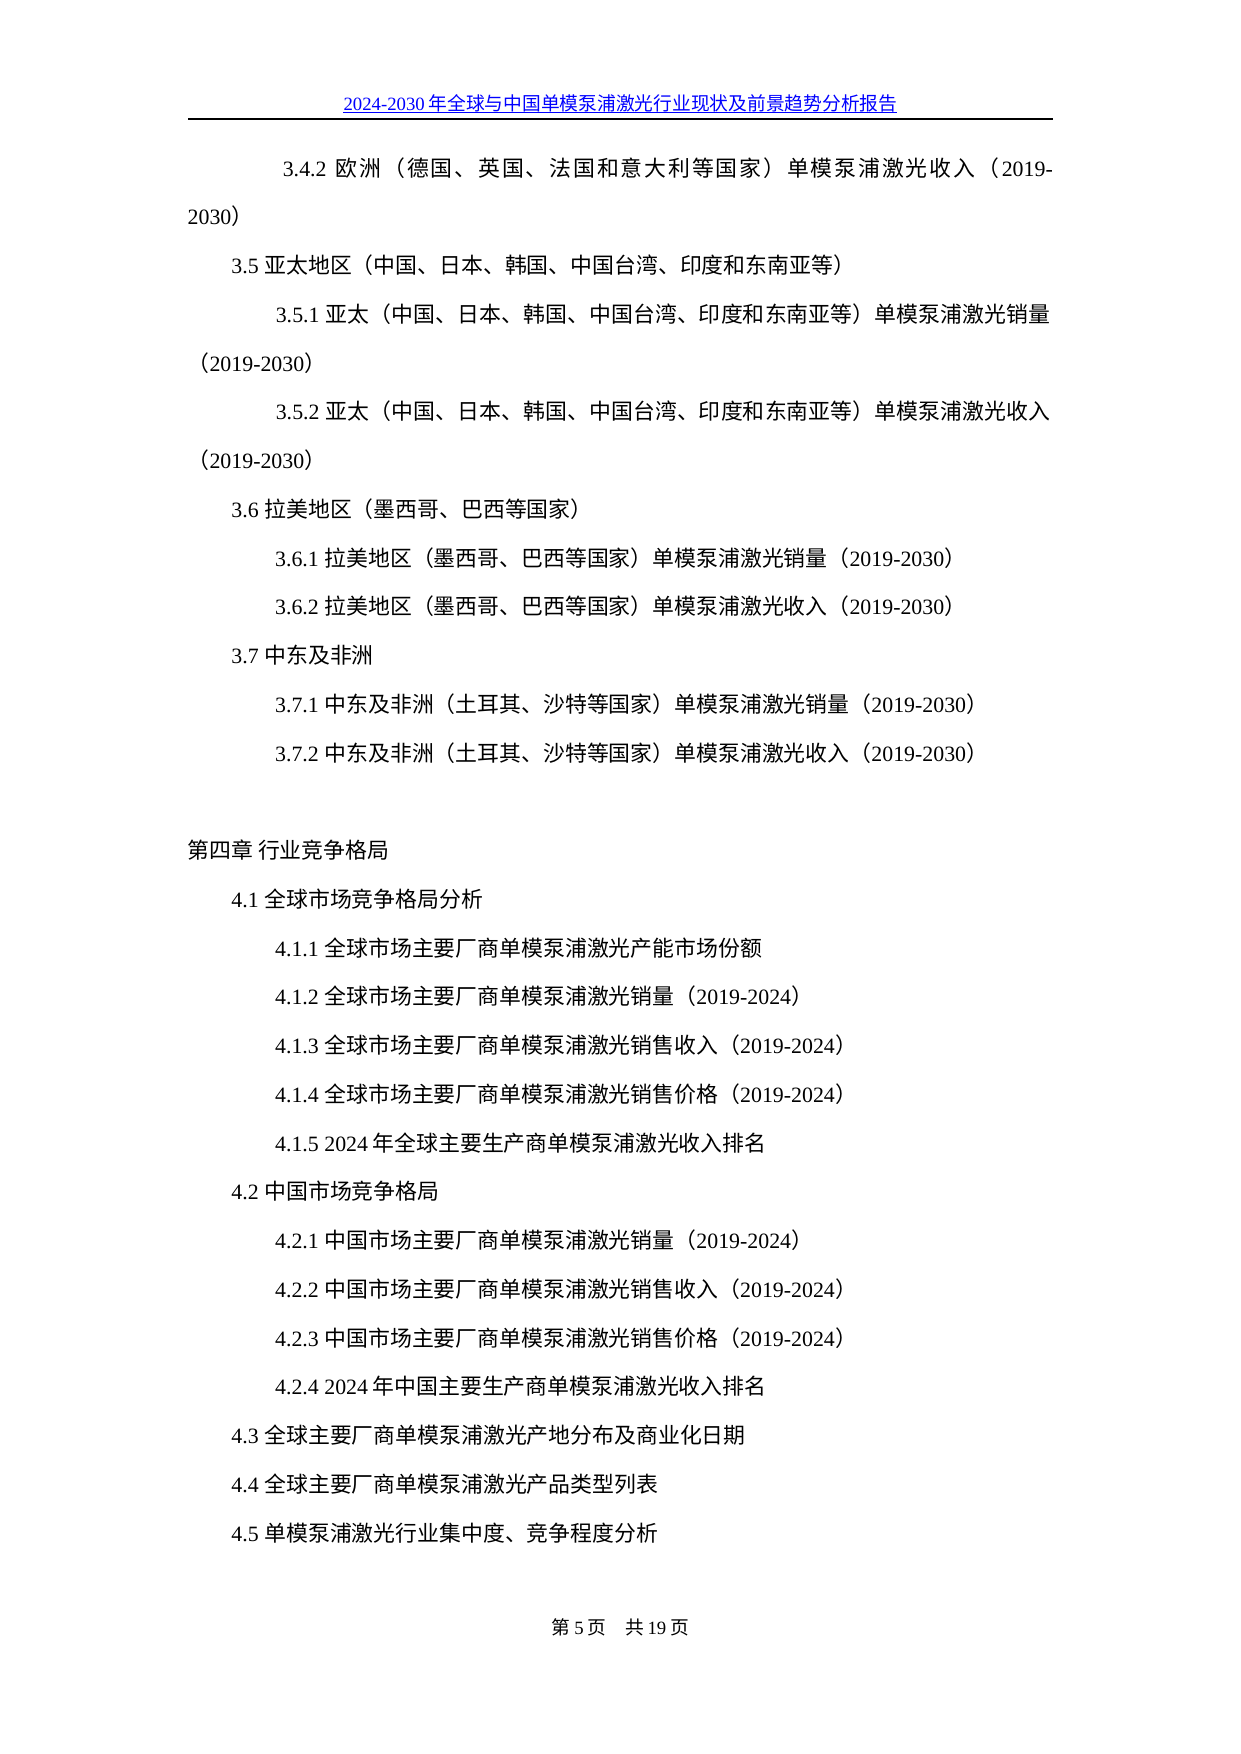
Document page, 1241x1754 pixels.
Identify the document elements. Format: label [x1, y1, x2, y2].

text [187, 150, 1053, 1548]
